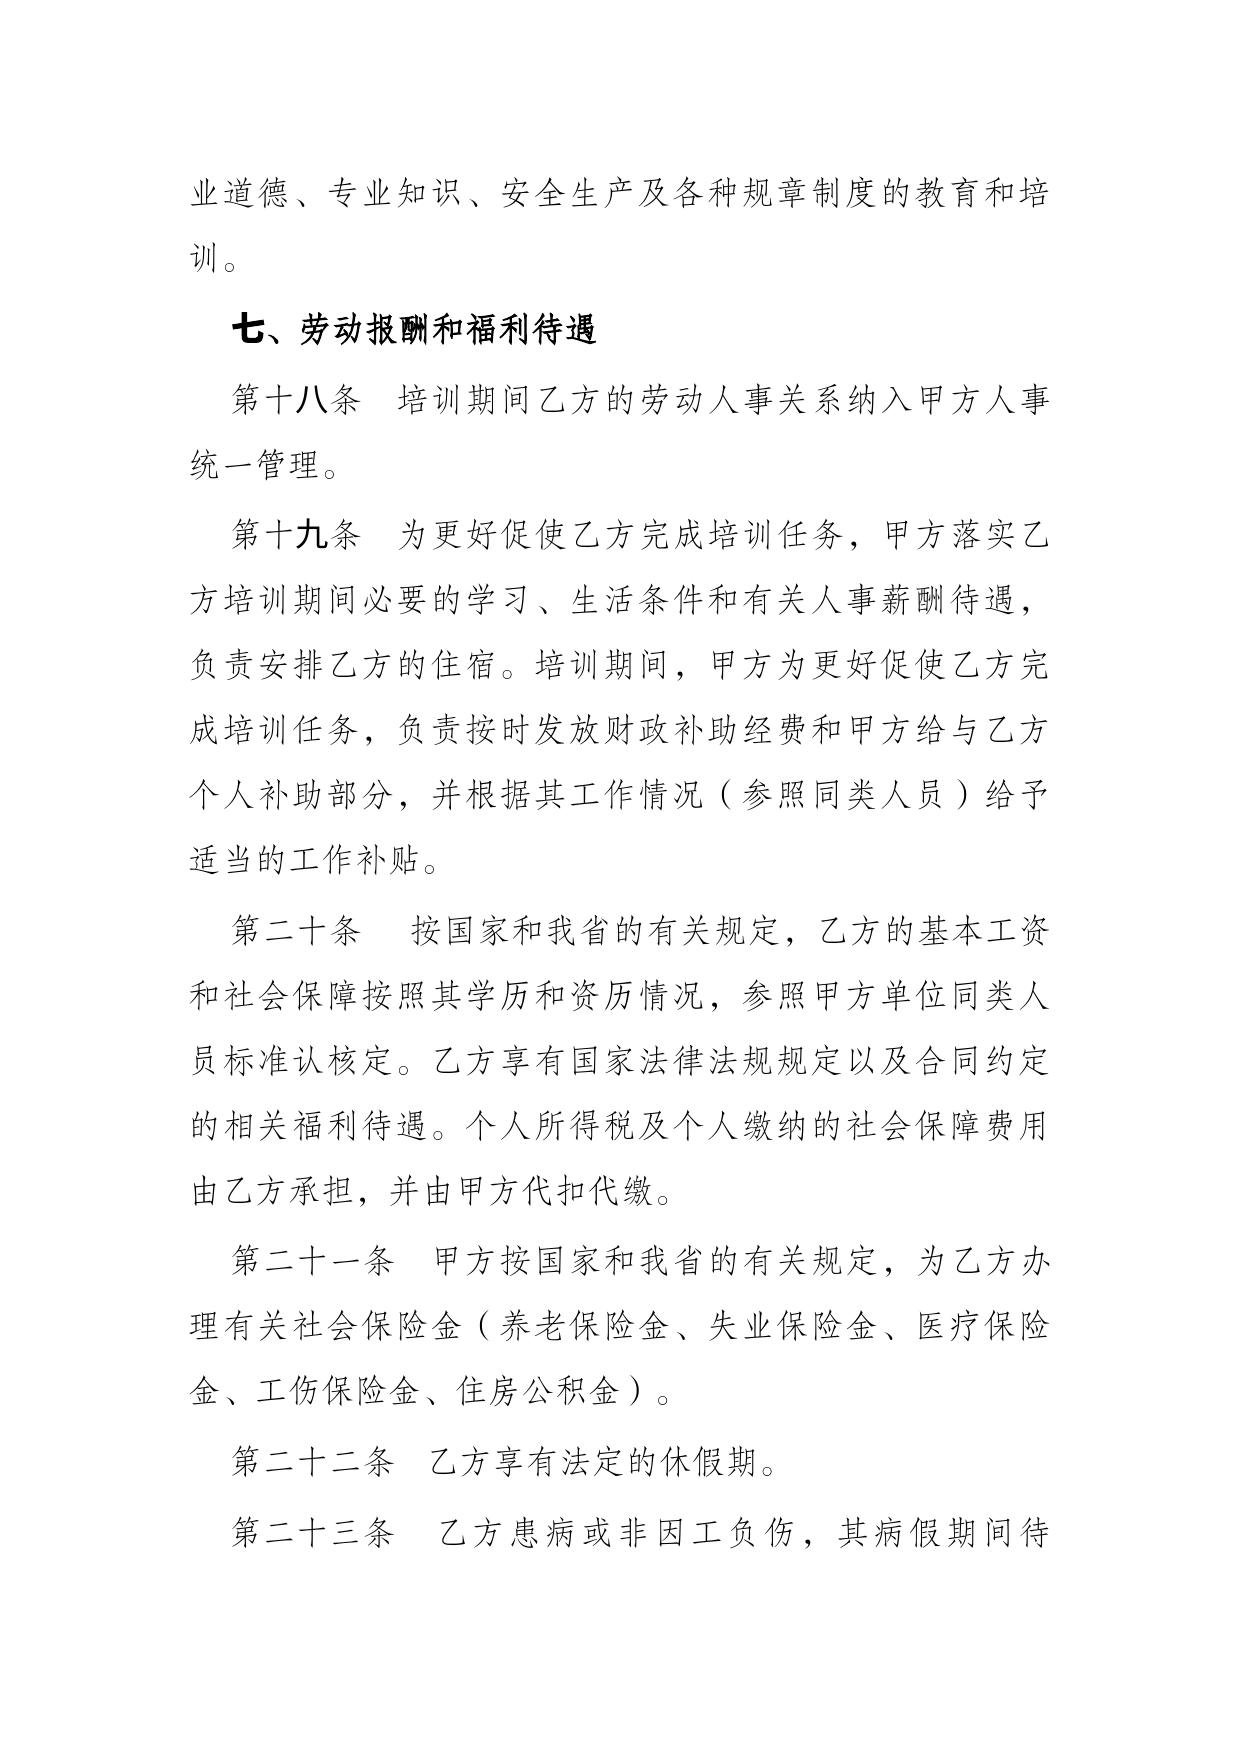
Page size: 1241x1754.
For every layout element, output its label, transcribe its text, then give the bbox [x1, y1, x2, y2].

list 为更好促使乙方完成培训任务，甲方落实乙方培训期间必要的学习、生活条件和有关人事薪酬待遇，负责安排乙方的住宿。培训期间，甲方为更好促使乙方完成培训任务，负责按时发放财政补助经费和甲方给与乙方个人补助部分，并根据其工作情况（参照同类人员）给予适当的工作补贴。 [187, 504, 1053, 894]
list 乙方享有法定的休假期。 [187, 1431, 1053, 1496]
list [187, 1501, 1053, 1566]
list 按国家和我省的有关规定，乙方的基本工资和社会保障按照其学历和资历情况，参照甲方单位同类人员标准认核定。乙方享有国家法律法规规定以及合同约定的相关福利待遇。个人所得税及个人缴纳的社会保障费用由乙方承担，并由甲方代扣代缴。 [187, 899, 1053, 1224]
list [187, 162, 1053, 292]
list 甲方按国家和我省的有关规定，为乙方办理有关社会保险金（养老保险金、失业保险金、医疗保险金、工伤保险金、住房公积金）。 [187, 1230, 1053, 1425]
list 培训期间乙方的劳动人事关系纳入甲方人事统一管理。 [187, 368, 1053, 498]
list 劳动报酬和福利待遇 [187, 298, 1053, 363]
